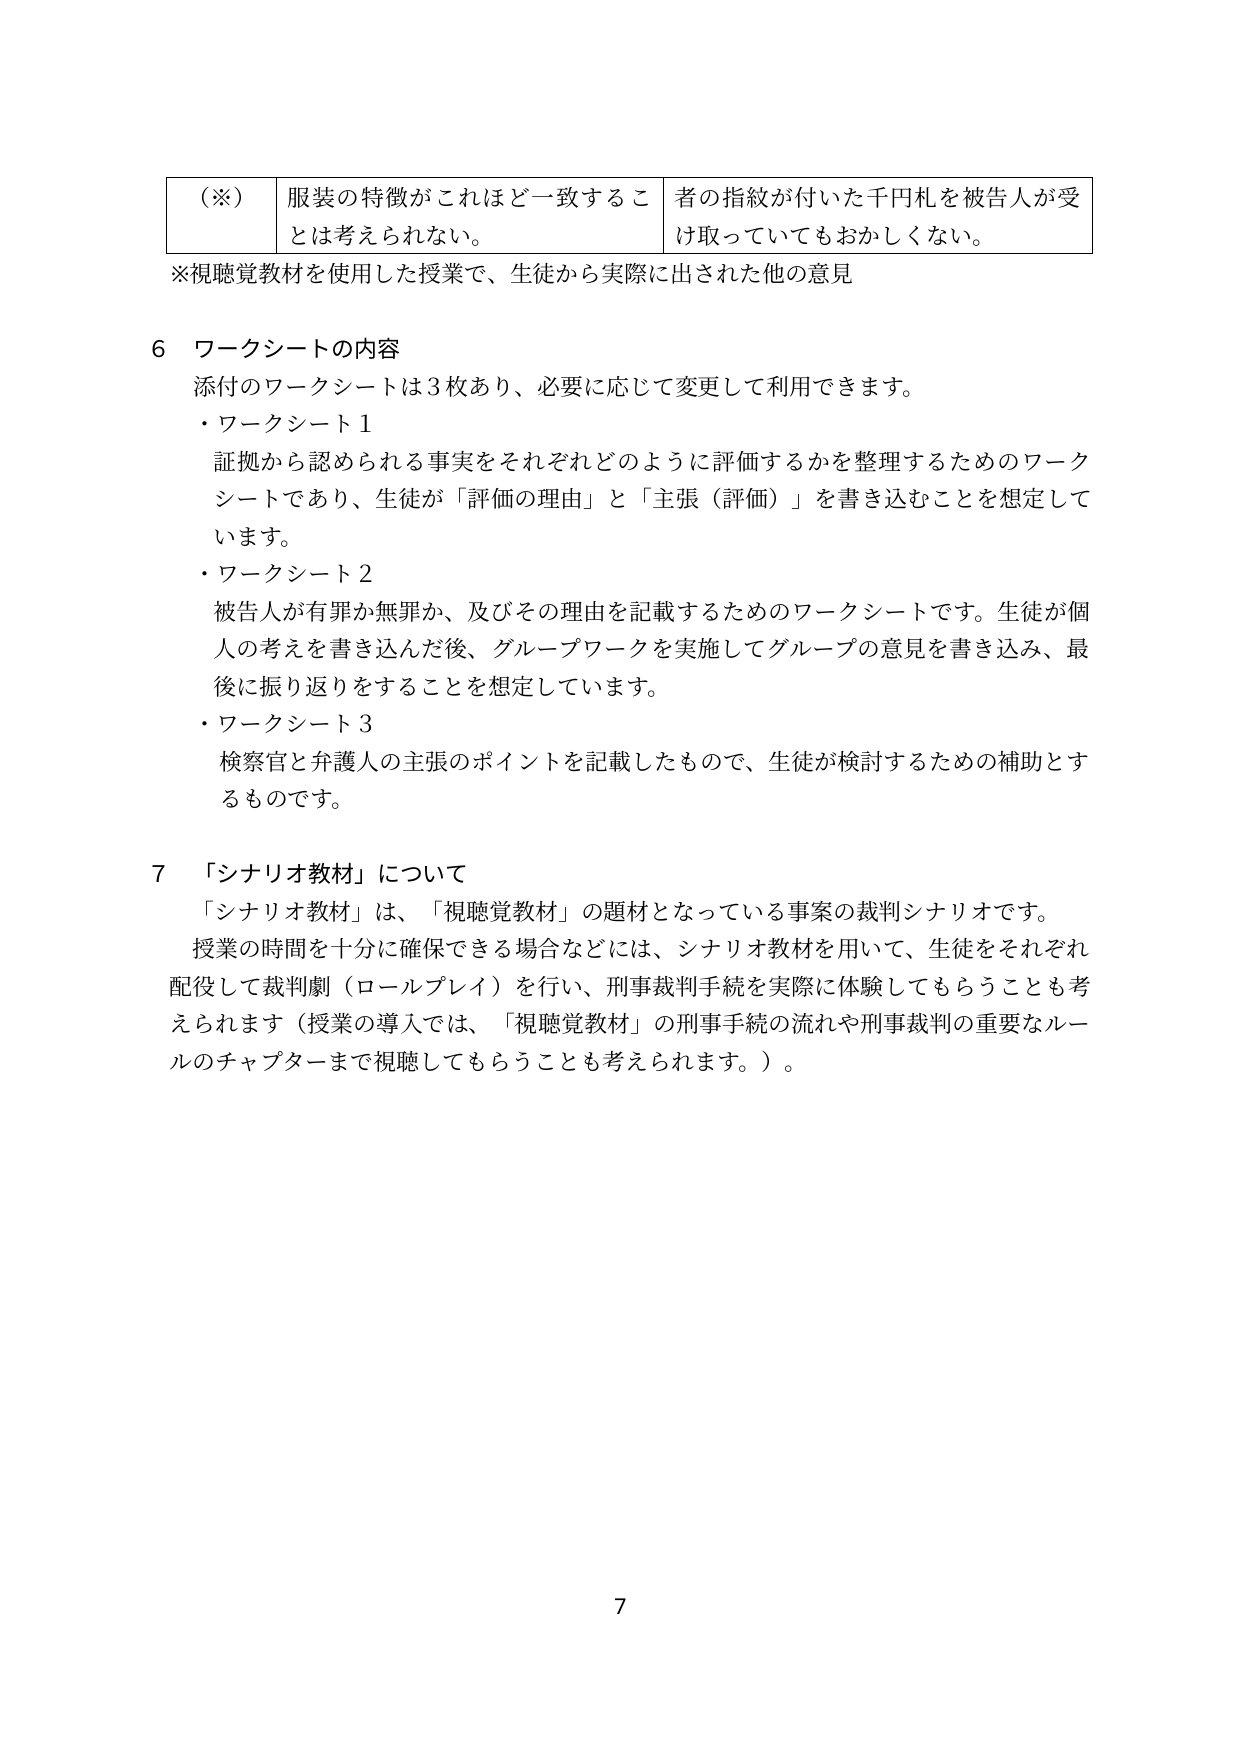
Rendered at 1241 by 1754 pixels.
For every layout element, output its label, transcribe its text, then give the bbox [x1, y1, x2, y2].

text 授業の時間を十分に確保できる場合などには、シナリオ教材を用いて、生徒をそれぞれ配役して裁判劇（ロールプレイ）を行い、刑事裁判手続を実際に体験してもらうことも考えられます（授業の導入では、「視聴覚教材」の刑事手続の流れや刑事裁判の重要なルールのチャプターまで視聴してもらうことも考えられます。）。 [169, 929, 1092, 1079]
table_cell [277, 178, 663, 253]
text 「シナリオ教材」は、「視聴覚教材」の題材となっている事案の裁判シナリオです。 [191, 892, 1092, 929]
text ・ワークシート３ [148, 704, 1092, 742]
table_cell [664, 178, 1092, 253]
text 証拠から認められる事実をそれぞれどのように評価するかを整理するためのワークシートであり、生徒が「評価の理由」と「主張（評価）」を書き込むことを想定しています。 [213, 442, 1092, 554]
text 添付のワークシートは３枚あり、必要に応じて変更して利用できます。 [148, 367, 1092, 404]
text ・ワークシート２ [148, 554, 1092, 592]
text 被告人が有罪か無罪か、及びその理由を記載するためのワークシートです。生徒が個人の考えを書き込んだ後、グループワークを実施してグループの意見を書き込み、最後に振り返りをすることを想定しています。 [213, 592, 1092, 704]
text ７ 「シナリオ教材」について [148, 854, 1092, 892]
text ・ワークシート１ [148, 404, 1092, 442]
table_cell 生徒の 意見 （※） [167, 178, 276, 253]
text ※視聴覚教材を使用した授業で、生徒から実際に出された他の意見 [148, 254, 1092, 292]
text 検察官と弁護人の主張のポイントを記載したもので、生徒が検討するための補助とするものです。 [219, 742, 1092, 817]
text ６ ワークシートの内容 [148, 329, 1092, 367]
